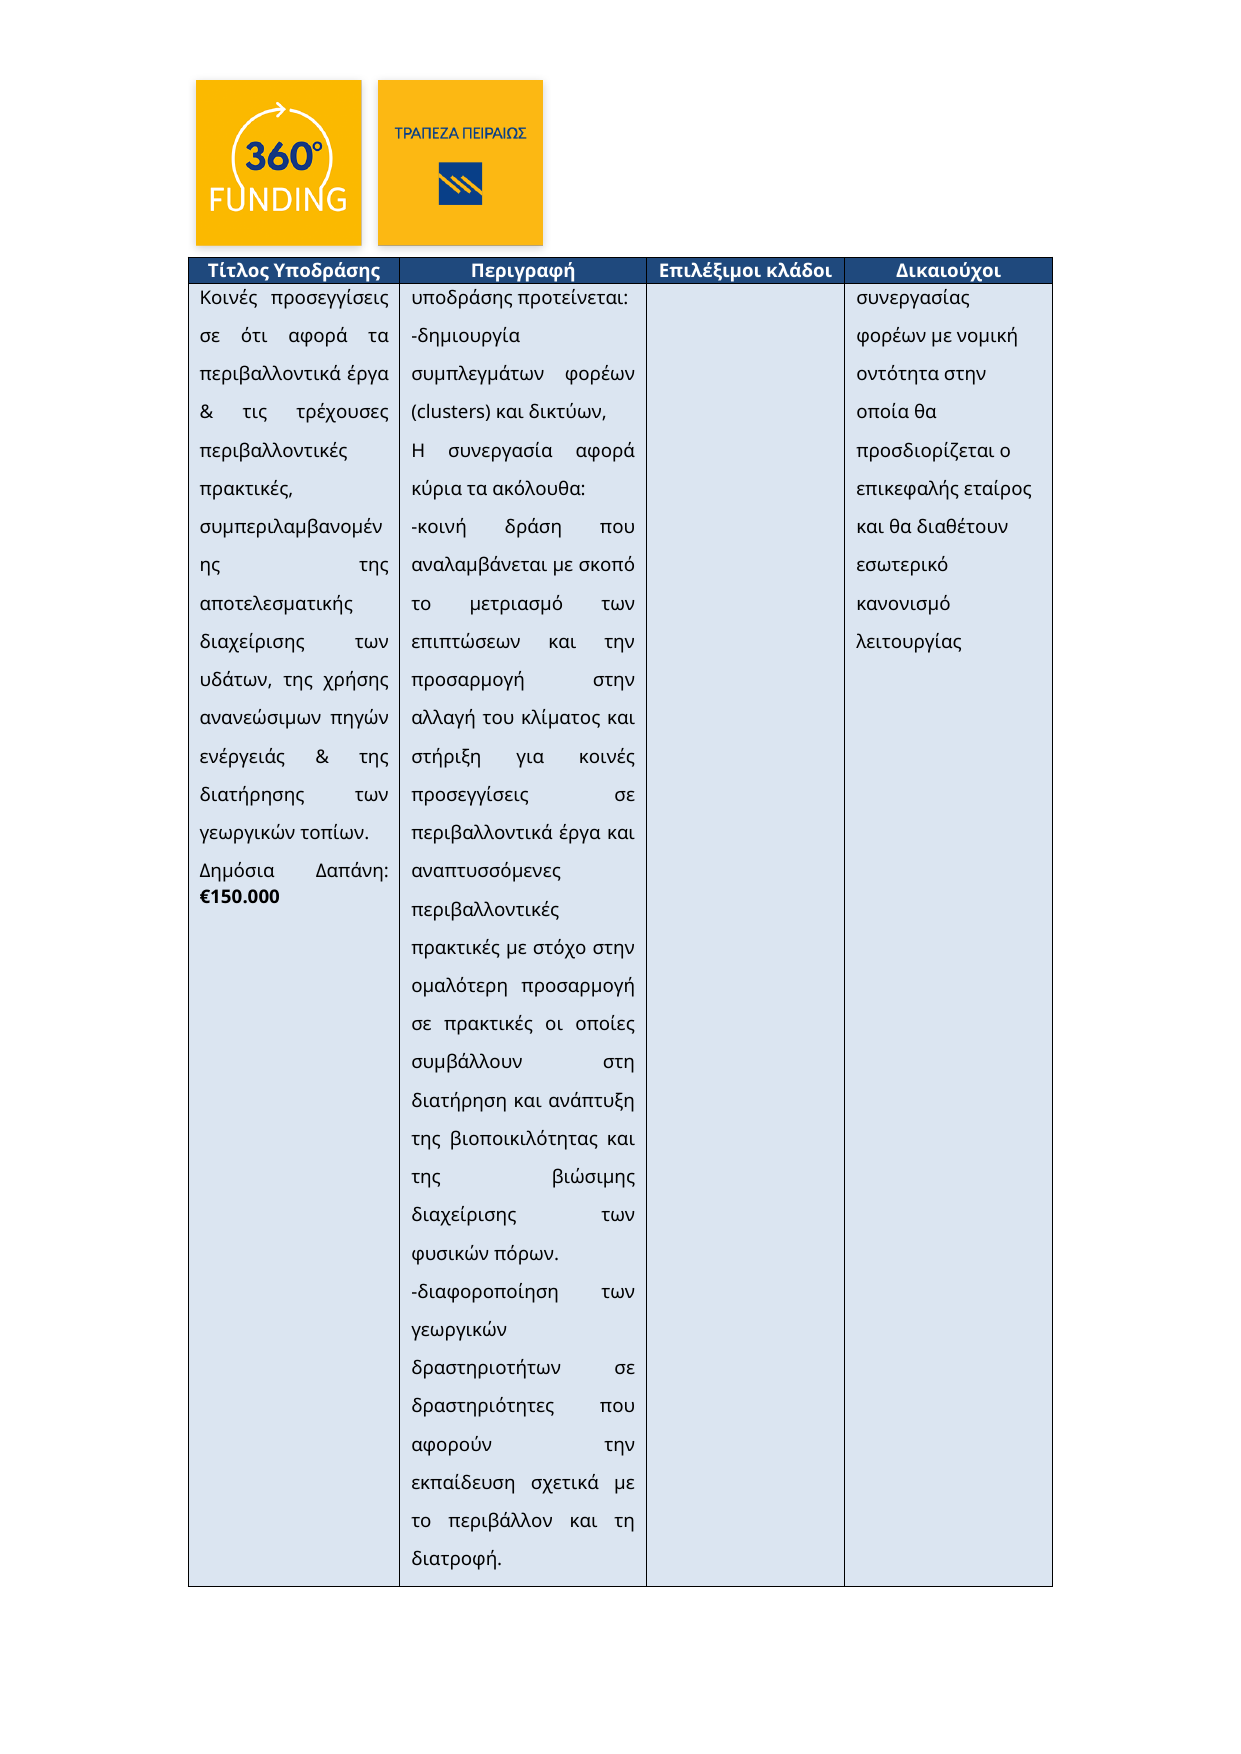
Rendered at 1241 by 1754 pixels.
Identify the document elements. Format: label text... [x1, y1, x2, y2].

table_header Επιλέξιμοι κλάδοι [647, 258, 844, 283]
table_cell [647, 284, 844, 1586]
table_header Δικαιούχοι [845, 258, 1052, 283]
table_header Τίτλος Υποδράσης [189, 258, 399, 283]
picture [187, 73, 552, 257]
table_header Περιγραφή [400, 258, 646, 283]
table_cell Σχήματα συνεργασίας φορέων με νομική οντότητα στην οποία θα προσδιορίζεται ο επικεφαλής εταίρος και θα διαθέτουν εσωτερικό κανονισμό λειτουργίας [845, 284, 1052, 1586]
